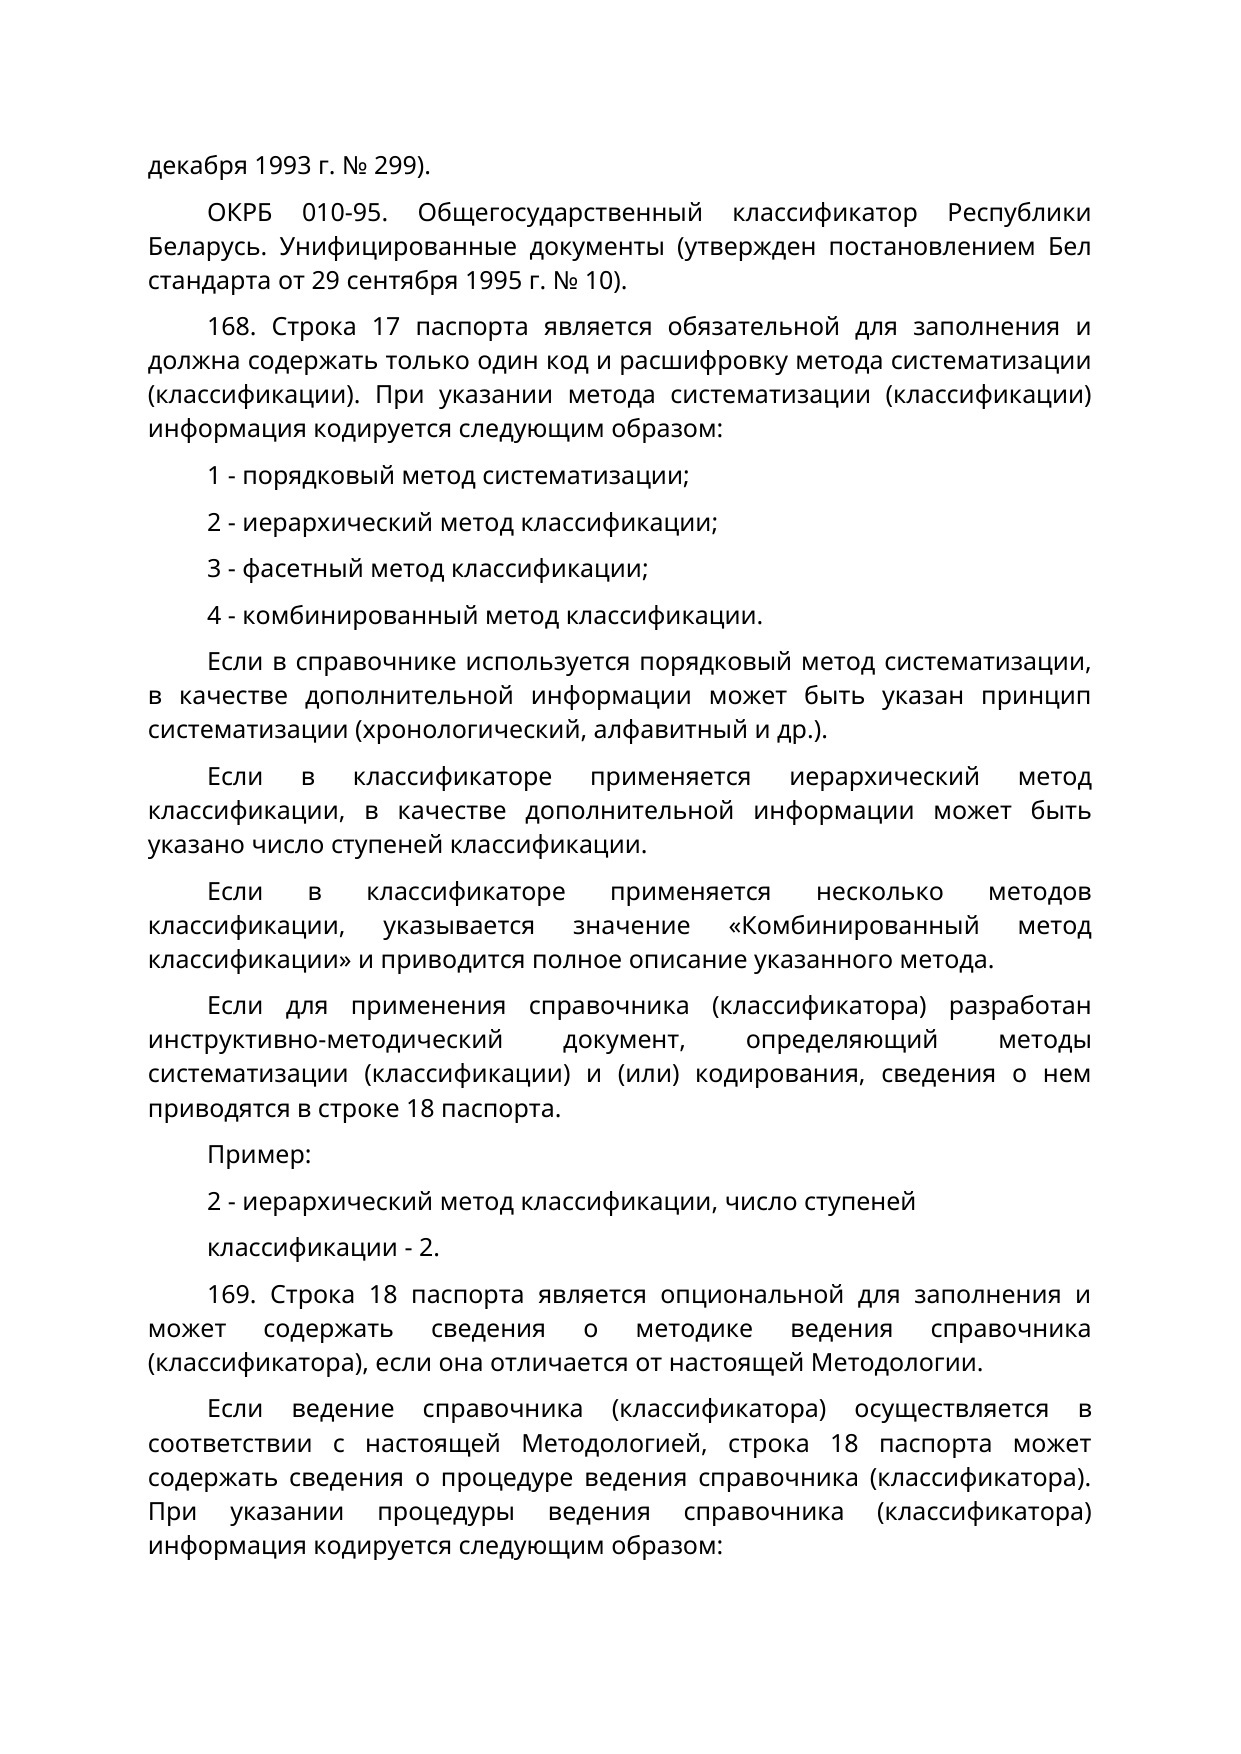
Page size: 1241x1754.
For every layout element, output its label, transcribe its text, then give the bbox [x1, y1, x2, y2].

text Если в классификаторе применяется несколько методов классификации, указывается значение «Комбинированный метод классификации» и приводится полное описание указанного метода. [148, 873, 1092, 976]
text Если в справочнике используется порядковый метод систематизации, в качестве дополнительной информации может быть указан принцип систематизации (хронологический, алфавитный и др.). [148, 644, 1092, 746]
text ОКРБ 010-95. Общегосударственный классификатор Республики Беларусь. Унифицированные документы (утвержден постановлением Бел стандарта от 29 сентября 1995 г. № 10). [148, 194, 1092, 296]
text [148, 148, 1092, 182]
text классификации - 2. [148, 1230, 1092, 1264]
text 4 - комбинированный метод классификации. [148, 597, 1092, 631]
text Если ведение справочника (классификатора) осуществляется в соответствии с настоящей Методологией, строка 18 паспорта может содержать сведения о процедуре ведения справочника (классификатора). При указании процедуры ведения справочника (классификатора) информация кодируется следующим образом: [148, 1391, 1092, 1561]
text 3 - фасетный метод классификации; [148, 551, 1092, 585]
text Пример: [148, 1137, 1092, 1171]
text 2 - иерархический метод классификации; [148, 504, 1092, 538]
text 169. Строка 18 паспорта является опциональной для заполнения и может содержать сведения о методике ведения справочника (классификатора), если она отличается от настоящей Методологии. [148, 1276, 1092, 1379]
text Если в классификаторе применяется иерархический метод классификации, в качестве дополнительной информации может быть указано число ступеней классификации. [148, 759, 1092, 861]
text 2 - иерархический метод классификации, число ступеней [148, 1183, 1092, 1217]
text 168. Строка 17 паспорта является обязательной для заполнения и должна содержать только один код и расшифровку метода систематизации (классификации). При указании метода систематизации (классификации) информация кодируется следующим образом: [148, 309, 1092, 445]
text 1 - порядковый метод систематизации; [148, 458, 1092, 492]
text Если для применения справочника (классификатора) разработан инструктивно-методический документ, определяющий методы систематизации (классификации) и (или) кодирования, сведения о нем приводятся в строке 18 паспорта. [148, 988, 1092, 1124]
